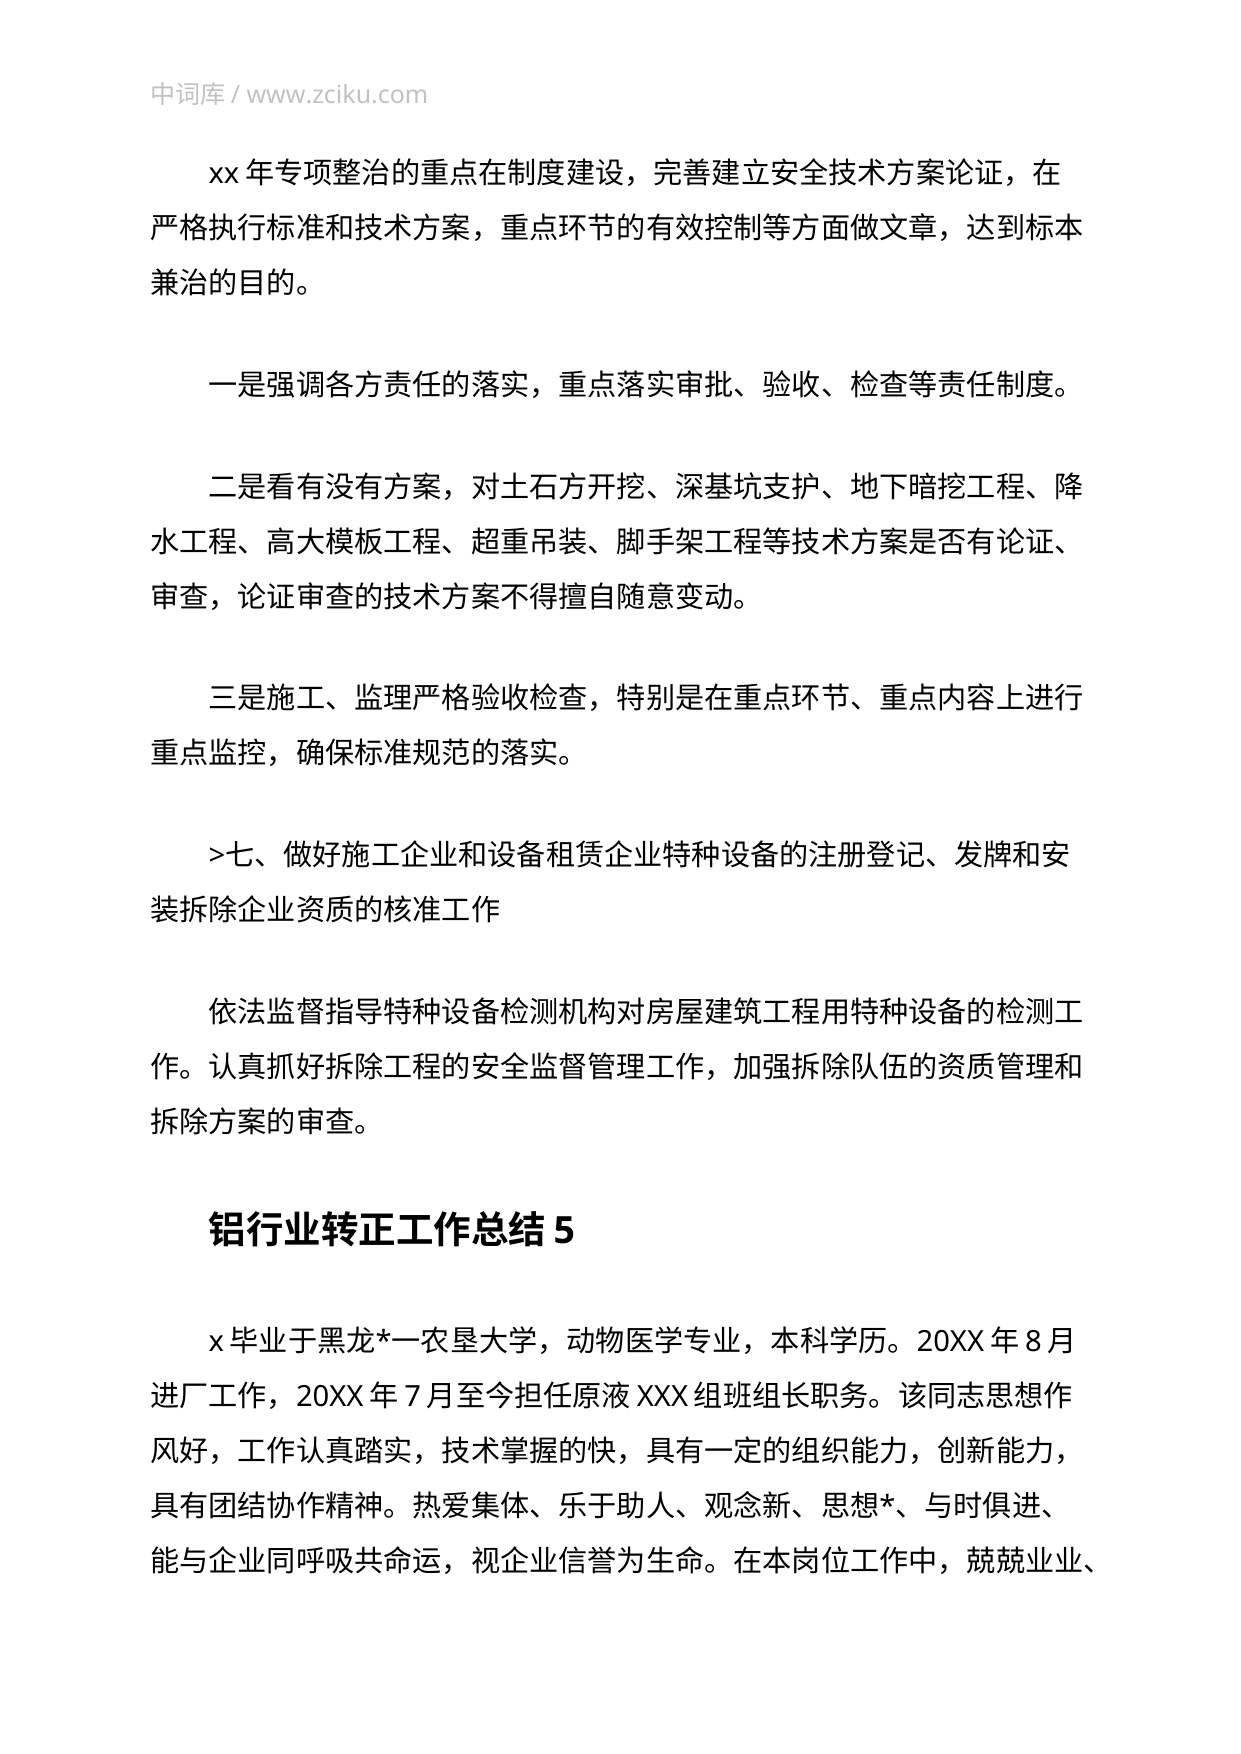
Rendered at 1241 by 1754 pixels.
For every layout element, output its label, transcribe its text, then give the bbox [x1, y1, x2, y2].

text xx年专项整治的重点在制度建设，完善建立安全技术方案论证，在严格执行标准和技术方案，重点环节的有效控制等方面做文章，达到标本兼治的目的。 [150, 150, 1090, 302]
text 三是施工、监理严格验收检查，特别是在重点环节、重点内容上进行重点监控，确保标准规范的落实。 [150, 675, 1090, 772]
text 依法监督指导特种设备检测机构对房屋建筑工程用特种设备的检测工作。认真抓好拆除工程的安全监督管理工作，加强拆除队伍的资质管理和拆除方案的审查。 [150, 988, 1090, 1141]
text 二是看有没有方案，对土石方开挖、深基坑支护、地下暗挖工程、降水工程、高大模板工程、超重吊装、脚手架工程等技术方案是否有论证、审查，论证审查的技术方案不得擅自随意变动。 [150, 463, 1090, 616]
text 铝行业转正工作总结5 [150, 1200, 1090, 1254]
text 一是强调各方责任的落实，重点落实审批、验收、检查等责任制度。 [150, 362, 1090, 404]
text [150, 1318, 1090, 1580]
text >七、做好施工企业和设备租赁企业特种设备的注册登记、发牌和安装拆除企业资质的核准工作 [150, 832, 1090, 929]
